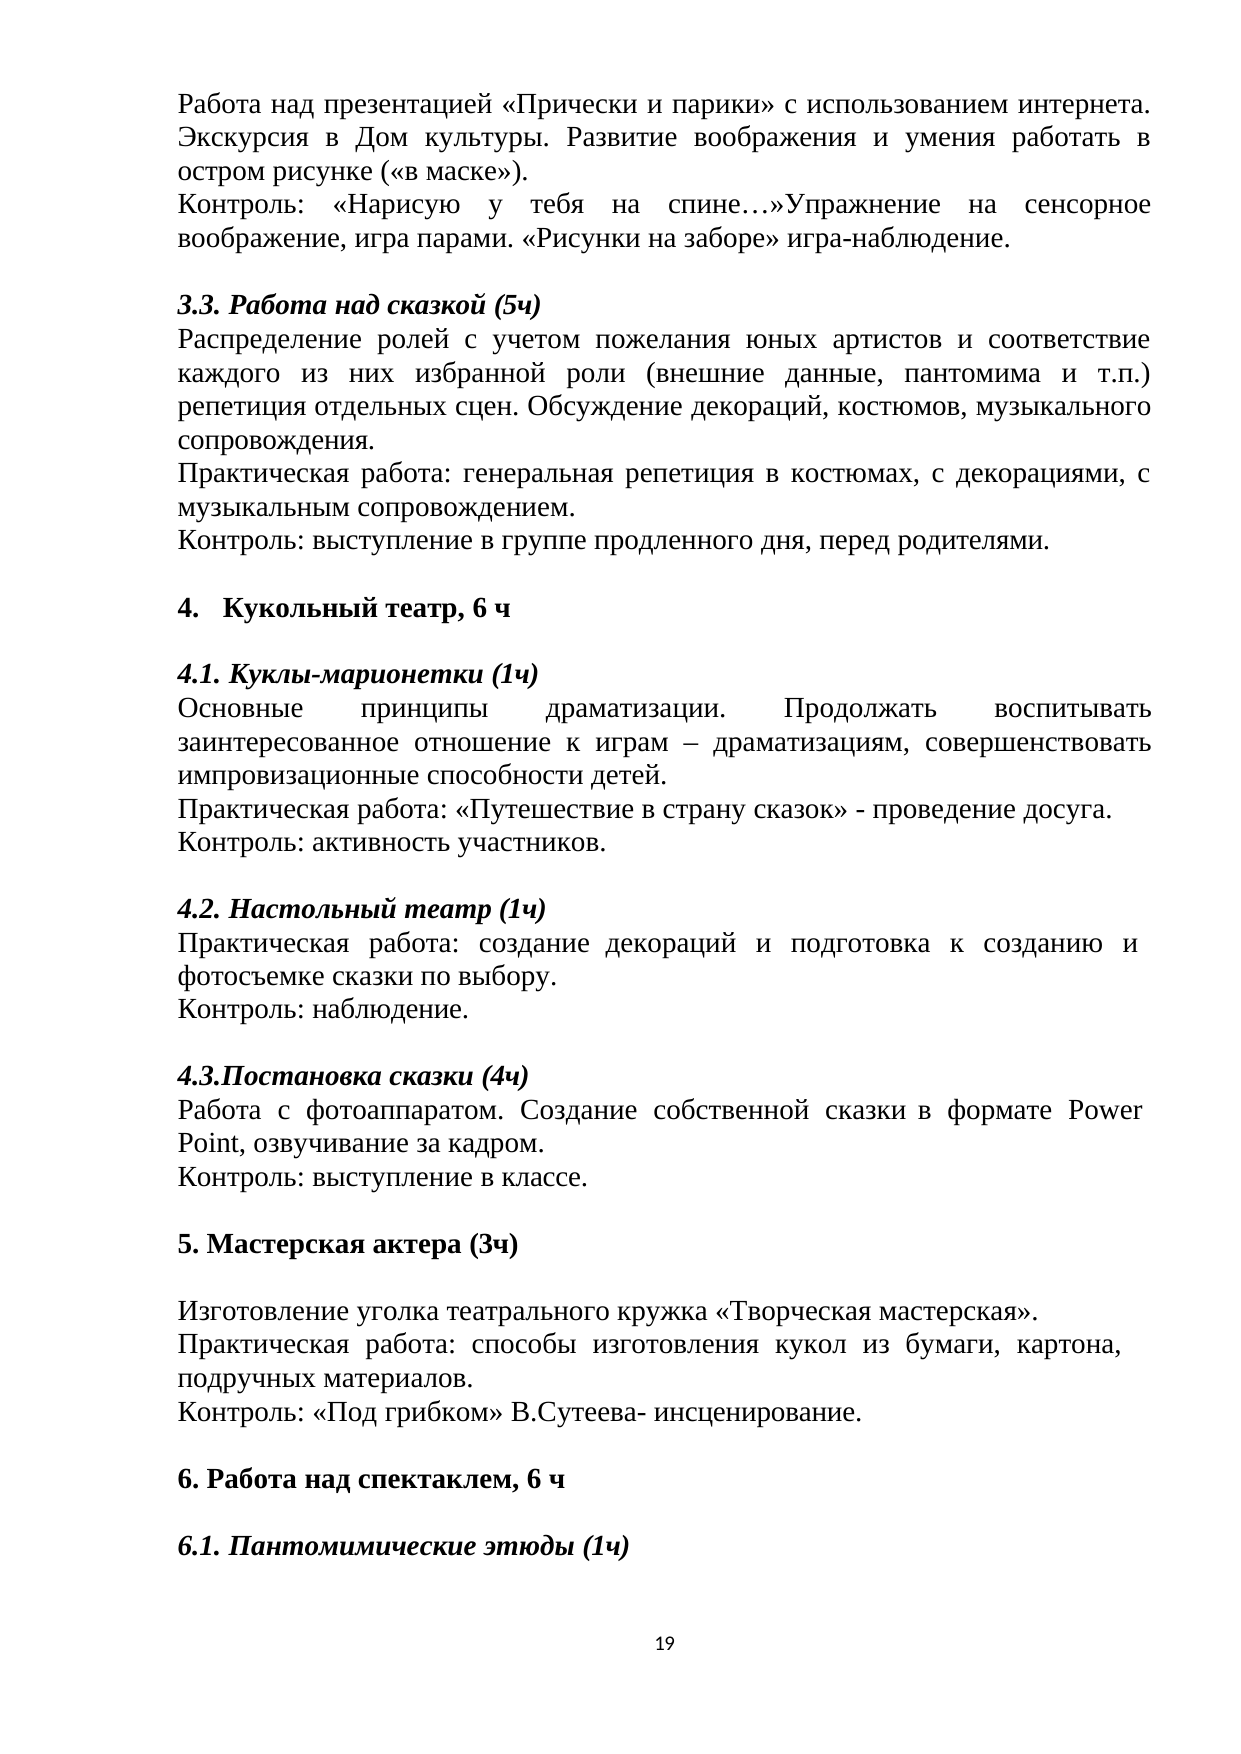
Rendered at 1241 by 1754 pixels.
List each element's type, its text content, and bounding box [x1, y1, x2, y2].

subtitle Работа над сказкой (5ч) [177, 288, 1181, 321]
subtitle Настольный театр (1ч) [177, 892, 1181, 925]
subtitle Куклы-марионетки (1ч) [177, 657, 1181, 690]
text Распределение ролей с учетом пожелания юных артистов и соответствие каждого из них избранной роли (внешние данные, пантомима и т.п.) репетиция отдельных сцен. Обсуждение декораций, костюмов, музыкального сопровождения. [177, 321, 1151, 455]
subtitle Работа над спектаклем, 6 ч [177, 1461, 1181, 1495]
text Контроль: наблюдение. [177, 992, 1181, 1025]
text Основные принципы драматизации. Продолжать воспитывать заинтересованное отношение к играм – драматизациям, совершенствовать импровизационные способности детей. [177, 690, 1152, 791]
subtitle Мастерская актера (3ч) [177, 1226, 1181, 1260]
text Контроль: «Под грибком» В.Сутеева- инсценирование. [177, 1394, 1181, 1427]
text Контроль: выступление в классе. [177, 1159, 1181, 1192]
text Работа над презентацией «Прически и парики» с использованием интернета. Экскурсия в Дом культуры. Развитие воображения и умения работать в остром рисунке («в маске»). [177, 86, 1152, 187]
text Изготовление уголка театрального кружка «Творческая мастерская». Практическая работа: способы изготовления кукол из бумаги, картона, подручных материалов. [177, 1293, 1181, 1393]
subtitle Постановка сказки (4ч) [177, 1059, 1181, 1092]
subtitle Кукольный театр, 6 ч [177, 590, 1181, 623]
text Практическая работа: создание декораций и подготовка к созданию и фотосъемке сказки по выбору. [177, 925, 1181, 992]
text Контроль: выступление в группе продленного дня, перед родителями. [177, 522, 1181, 556]
text Контроль: «Нарисую у тебя на спине…»Упражнение на сенсорное воображение, игра парами. «Рисунки на заборе» игра-наблюдение. [177, 187, 1152, 254]
text Практическая работа: генеральная репетиция в костюмах, с декорациями, с музыкальным сопровождением. [177, 455, 1152, 522]
text Практическая работа: «Путешествие в страну сказок» - проведение досуга. Контроль: активность участников. [177, 791, 1112, 858]
text Работа с фотоаппаратом. Создание собственной сказки в формате Power Point, озвучивание за кадром. [177, 1092, 1181, 1159]
subtitle Пантомимические этюды (1ч) [177, 1528, 1181, 1562]
